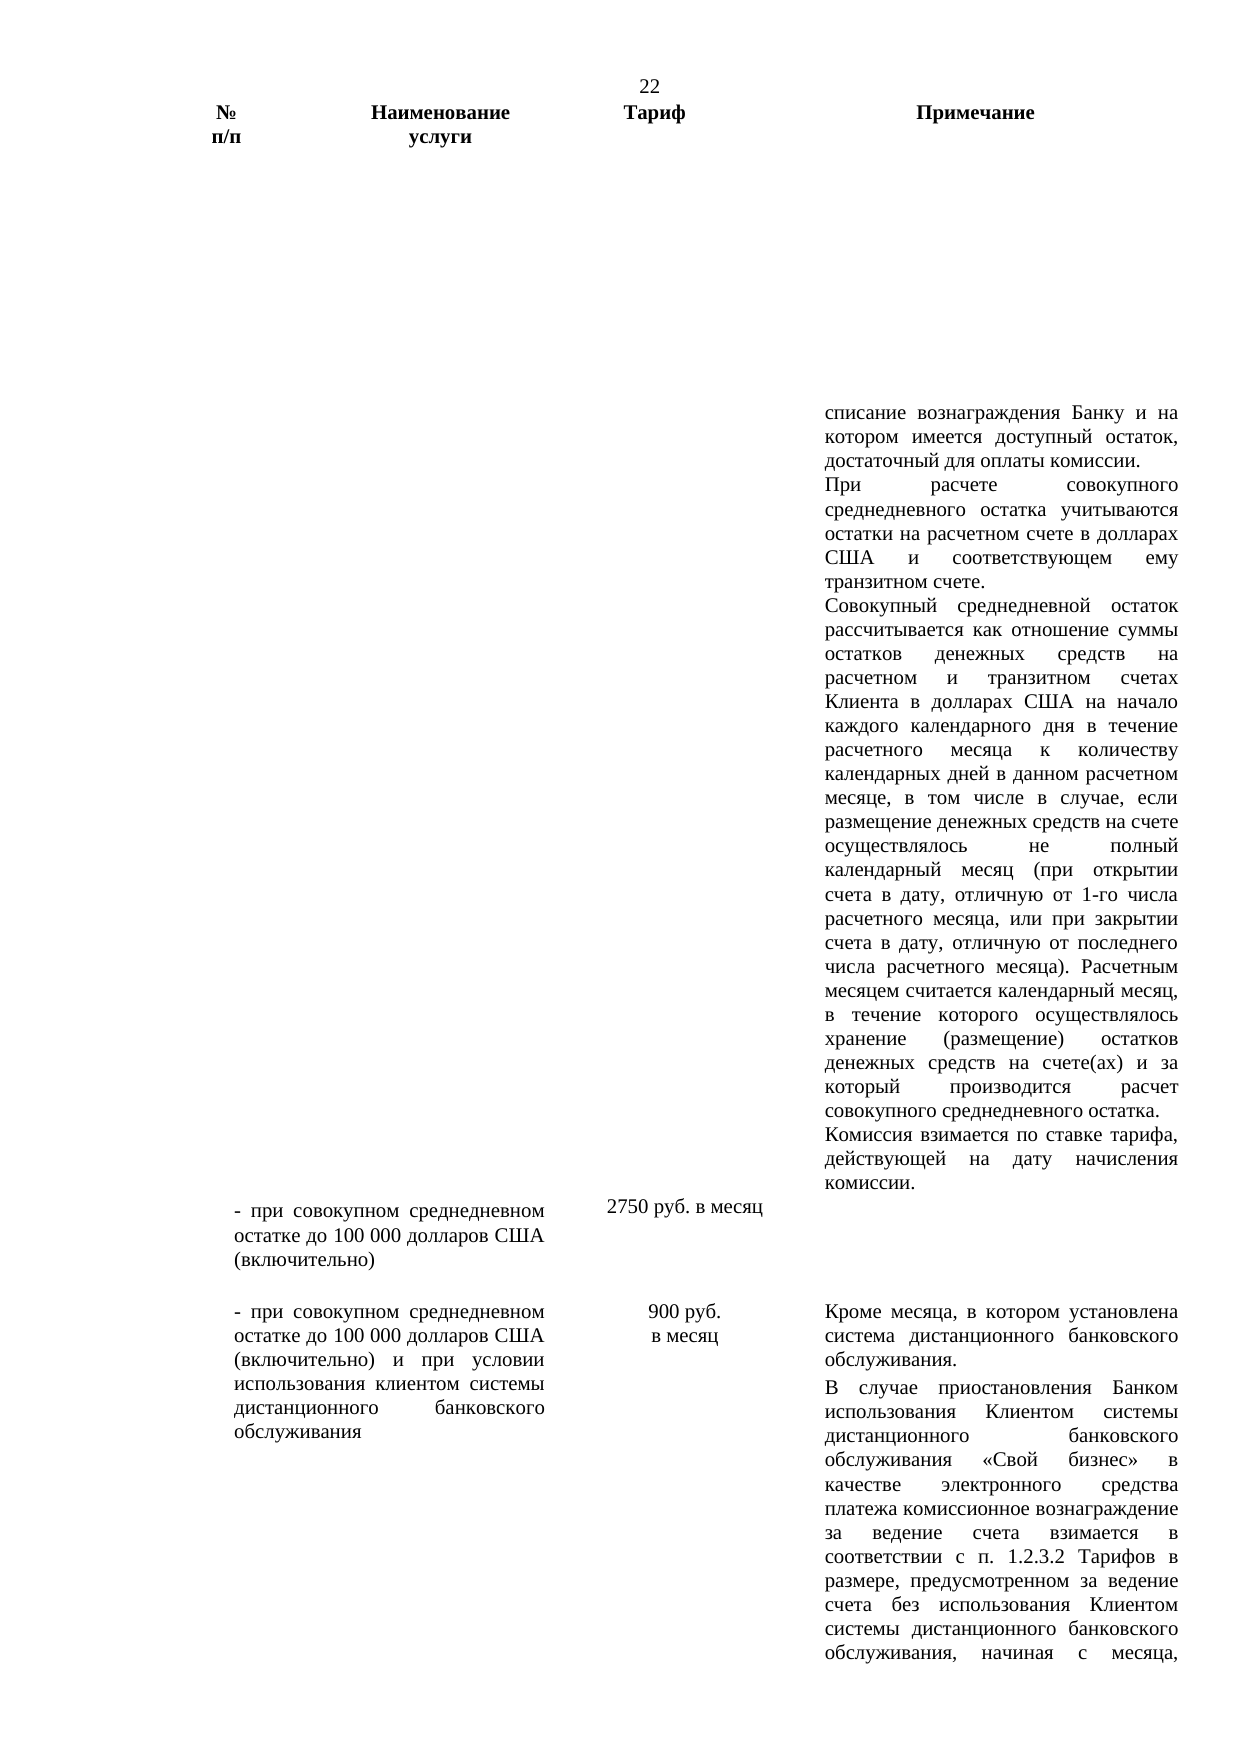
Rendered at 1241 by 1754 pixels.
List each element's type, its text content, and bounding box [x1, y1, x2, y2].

table_header УЛЬЯНОВСКИЙ РФ АО «РОССЕЛЬХОЗБАНК» [119, 100, 333, 400]
